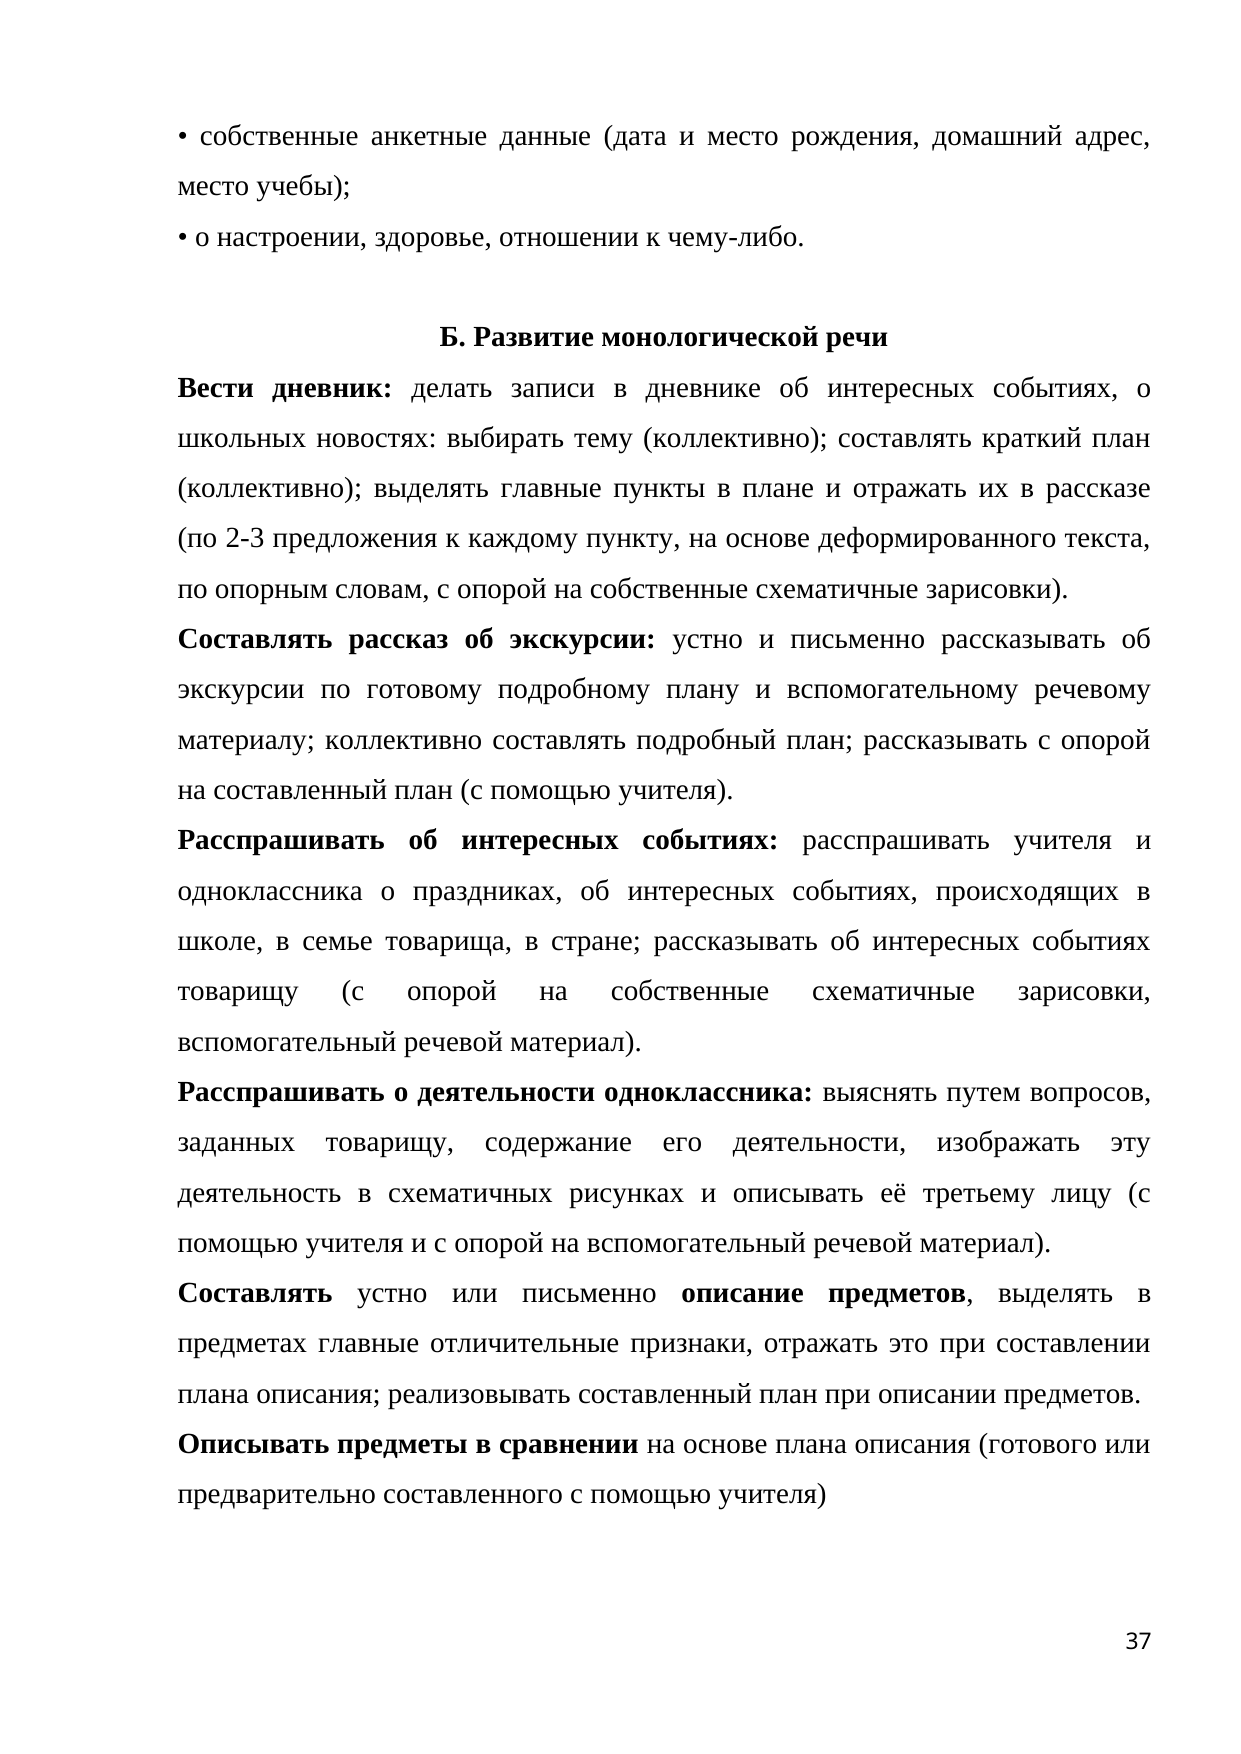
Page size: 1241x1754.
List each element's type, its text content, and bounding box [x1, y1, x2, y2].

text Б. Развитие монологической речи [176, 319, 1152, 353]
text • о настроении, здоровье, отношении к чему-либо. [177, 219, 1152, 252]
text • собственные анкетные данные (дата и место рождения, домашний адрес, место учебы); [177, 118, 1152, 202]
text Расспрашивать об интересных событиях: расспрашивать учителя и одноклассника о праздниках, об интересных событиях, происходящих в школе, в семье товарища, в стране; рассказывать об интересных событиях товарищу (с опорой на собственные схематичные зарисовки, вспомогательный речевой материал). [177, 822, 1152, 1057]
text Расспрашивать о деятельности одноклассника: выяснять путем вопросов, заданных товарищу, содержание его деятельности, изображать эту деятельность в схематичных рисунках и описывать её третьему лицу (с помощью учителя и с опорой на вспомогательный речевой материал). [177, 1074, 1152, 1258]
text Составлять устно или письменно описание предметов, выделять в предметах главные отличительные признаки, отражать это при составлении плана описания; реализовывать составленный план при описании предметов. [177, 1275, 1152, 1409]
text Вести дневник: делать записи в дневнике об интересных событиях, о школьных новостях: выбирать тему (коллективно); составлять краткий план (коллективно); выделять главные пункты в плане и отражать их в рассказе (по 2-3 предложения к каждому пункту, на основе деформированного текста, по опорным словам, с опорой на собственные схематичные зарисовки). [177, 370, 1152, 604]
text Составлять рассказ об экскурсии: устно и письменно рассказывать об экскурсии по готовому подробному плану и вспомогательному речевому материалу; коллективно составлять подробный план; рассказывать с опорой на составленный план (с помощью учителя). [177, 621, 1152, 806]
text Описывать предметы в сравнении на основе плана описания (готового или предварительно составленного с помощью учителя) [177, 1426, 1152, 1510]
